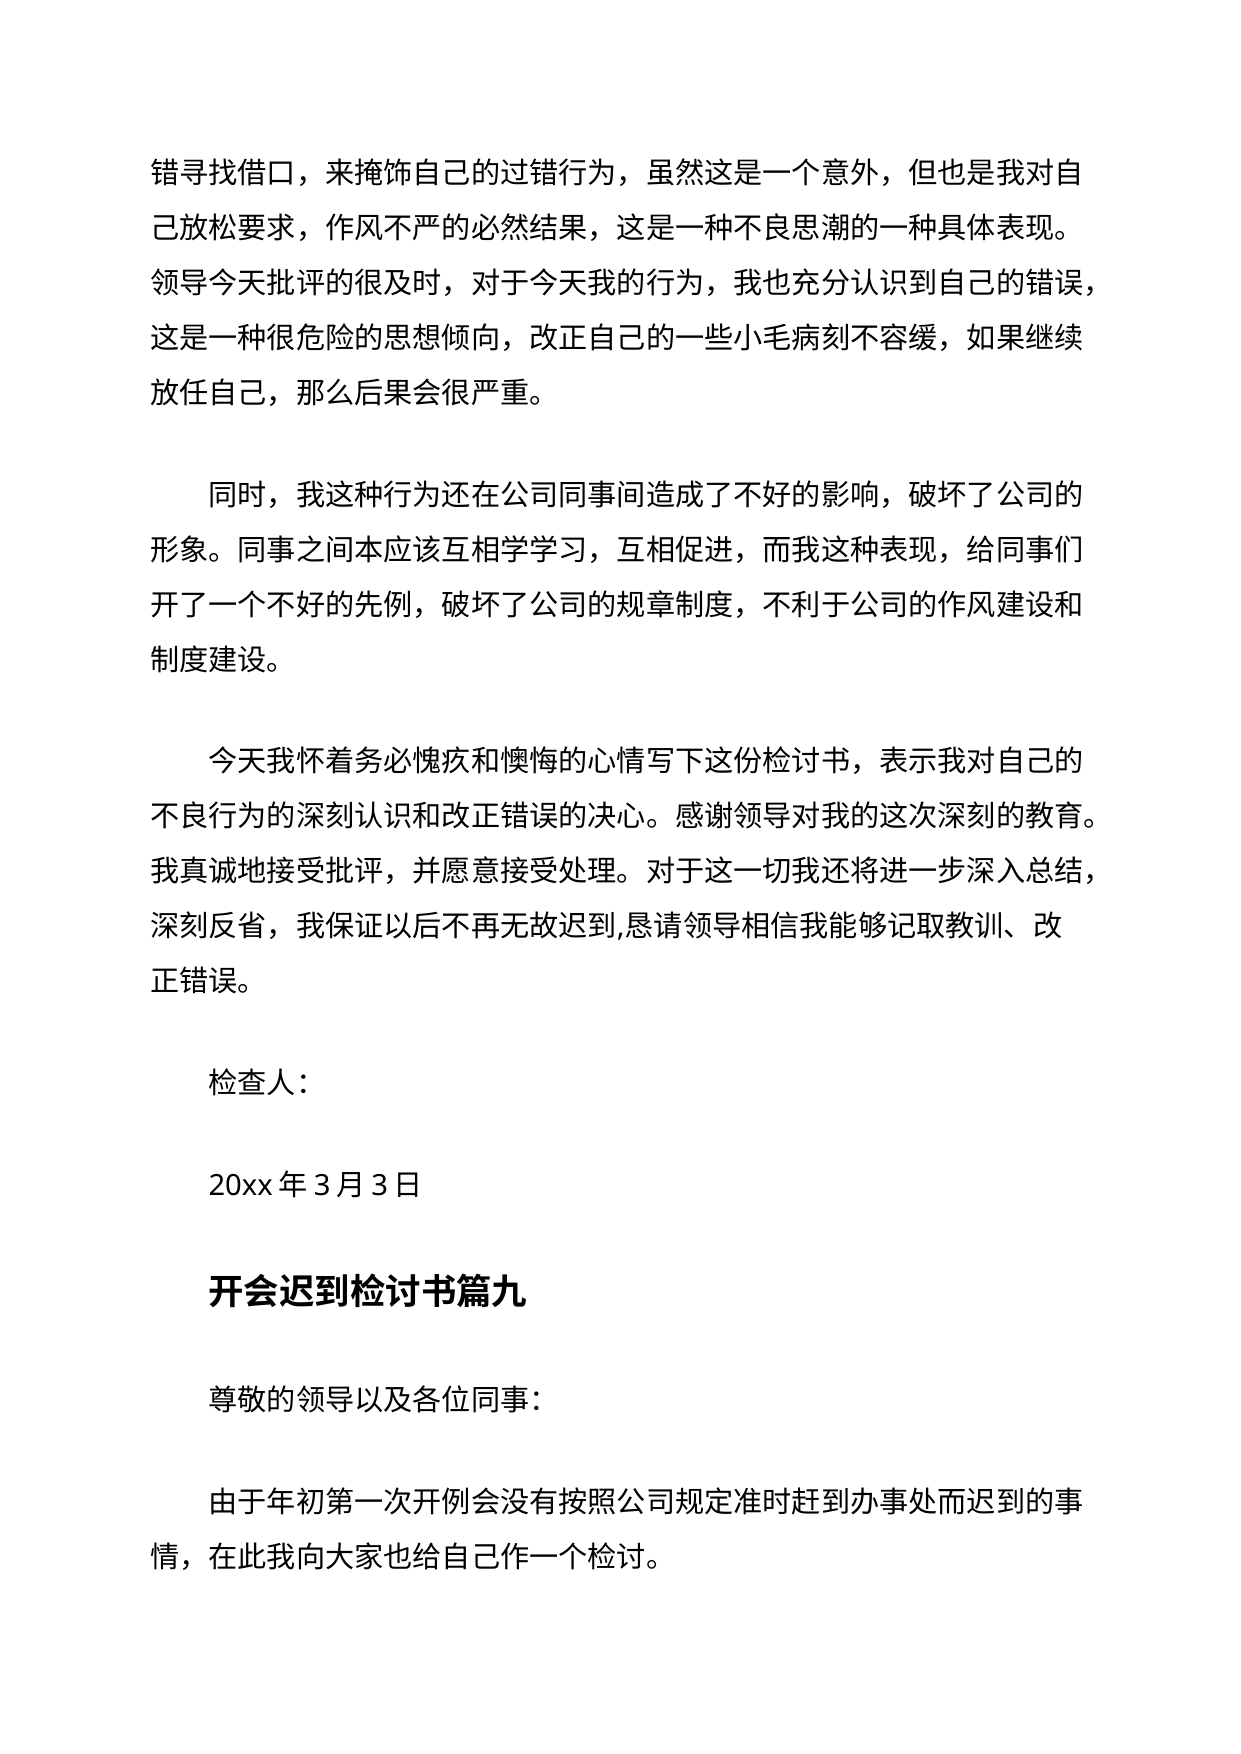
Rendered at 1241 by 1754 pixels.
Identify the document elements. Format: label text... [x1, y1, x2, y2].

text 20xx年3月3日 [150, 1161, 1090, 1203]
text 今天我怀着务必愧疚和懊悔的心情写下这份检讨书，表示我对自己的不良行为的深刻认识和改正错误的决心。感谢领导对我的这次深刻的教育。我真诚地接受批评，并愿意接受处理。对于这一切我还将进一步深入总结，深刻反省，我保证以后不再无故迟到,恳请领导相信我能够记取教训、改正错误。 [150, 738, 1090, 1000]
text 检查人： [150, 1059, 1090, 1102]
text 由于年初第一次开例会没有按照公司规定准时赶到办事处而迟到的事情，在此我向大家也给自己作一个检讨。 [150, 1478, 1090, 1575]
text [150, 150, 1090, 412]
text 开会迟到检讨书篇九 [150, 1263, 1090, 1314]
text 尊敬的领导以及各位同事： [150, 1376, 1090, 1419]
text 同时，我这种行为还在公司同事间造成了不好的影响，破坏了公司的形象。同事之间本应该互相学学习，互相促进，而我这种表现，给同事们开了一个不好的先例，破坏了公司的规章制度，不利于公司的作风建设和制度建设。 [150, 471, 1090, 678]
